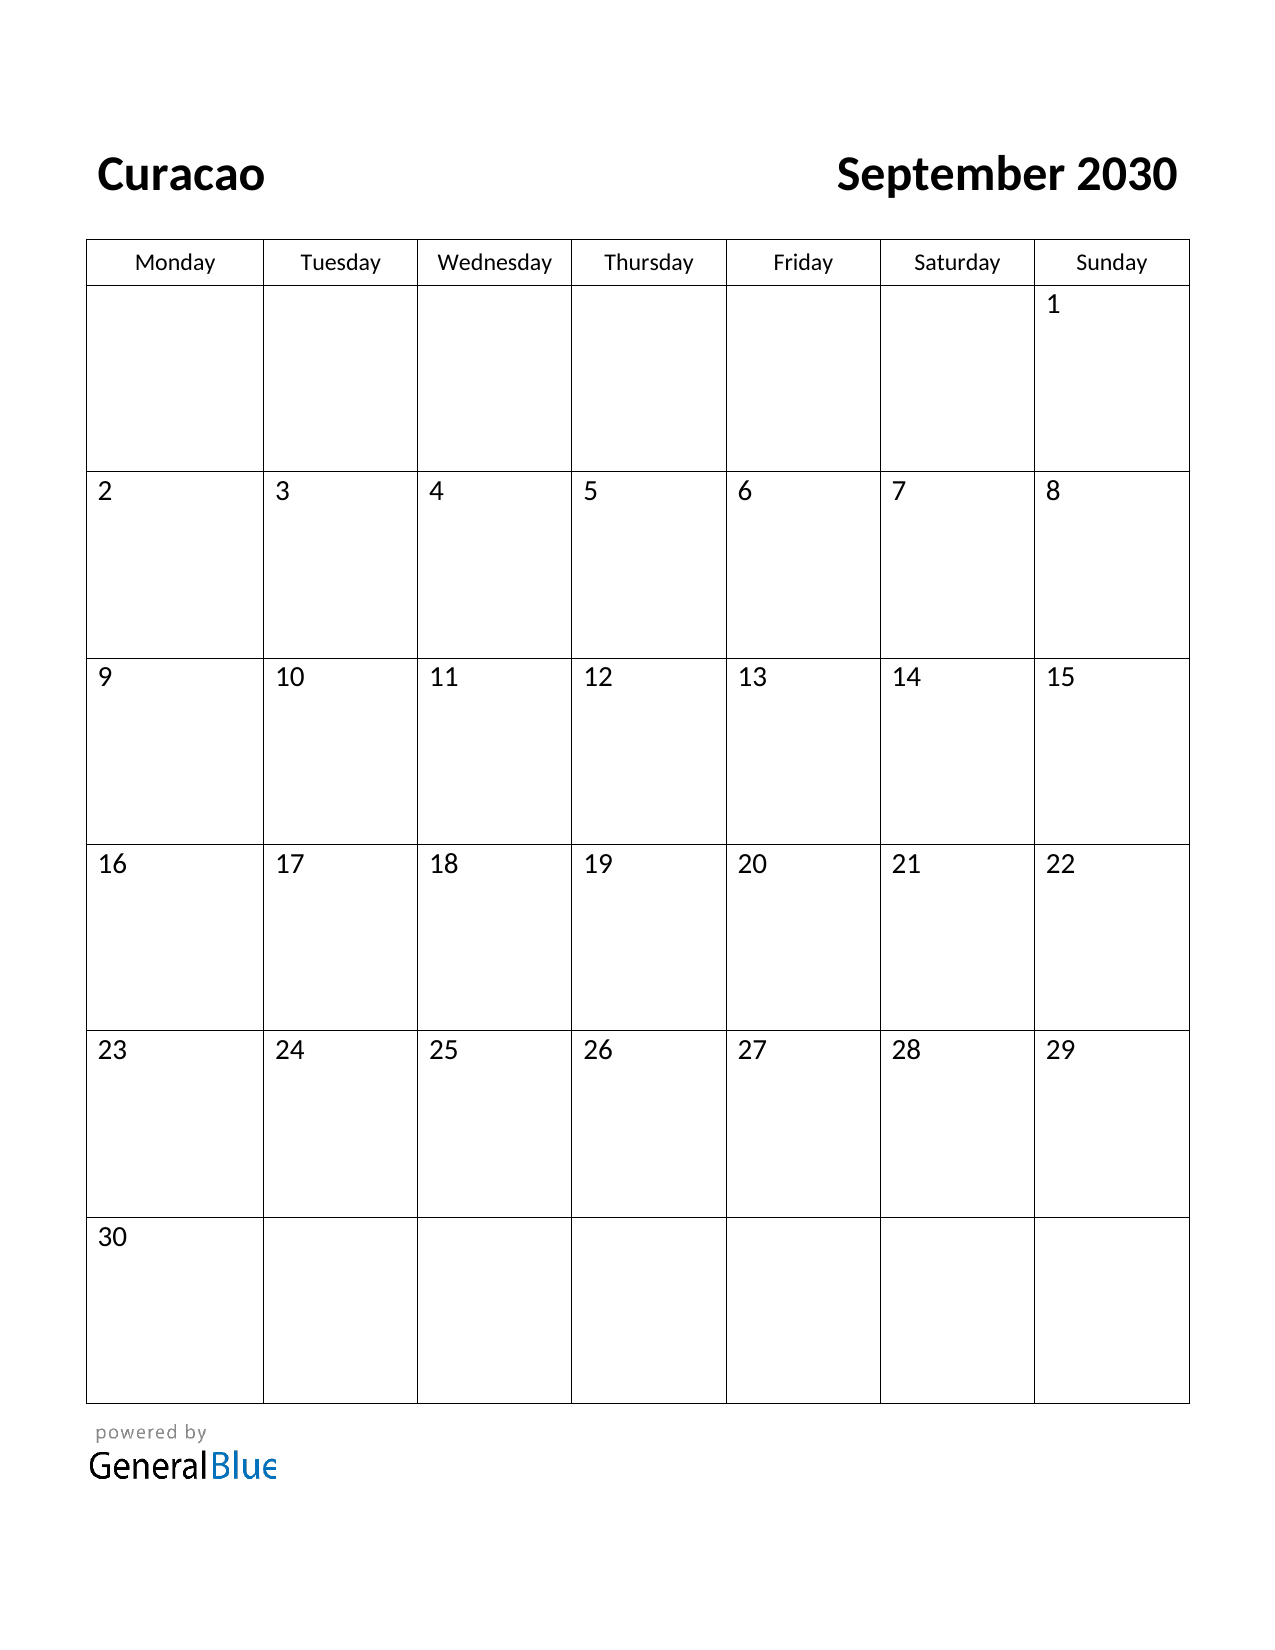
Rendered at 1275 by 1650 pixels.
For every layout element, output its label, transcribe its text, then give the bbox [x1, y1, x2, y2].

table_cell [727, 878, 880, 1030]
table_cell 12 [572, 659, 726, 691]
table_cell [264, 1218, 417, 1250]
table_cell 25 [418, 1031, 571, 1064]
table_cell [572, 505, 726, 657]
table_cell [418, 1218, 571, 1250]
table_cell 17 [264, 845, 417, 877]
table_cell [1035, 691, 1189, 844]
table_cell [264, 286, 417, 318]
table_cell 6 [727, 472, 880, 504]
table_cell 28 [881, 1031, 1034, 1064]
table_cell Monday [87, 240, 263, 284]
table_cell [87, 318, 263, 471]
table_cell [727, 1250, 880, 1403]
table_cell [418, 286, 571, 318]
table_cell [881, 505, 1034, 657]
table_cell [264, 691, 417, 844]
table_cell [1035, 505, 1189, 657]
table_cell [572, 286, 726, 318]
table_cell [418, 1064, 571, 1217]
table_cell [881, 286, 1034, 318]
table_cell [1035, 318, 1189, 471]
table_cell Wednesday [418, 240, 571, 284]
table_cell 21 [881, 845, 1034, 877]
table_cell [1035, 1218, 1189, 1250]
table_header September 2030 [572, 105, 1189, 239]
table_cell [881, 1218, 1034, 1250]
table_cell 23 [87, 1031, 263, 1064]
table_cell 2 [87, 472, 263, 504]
table_cell [727, 286, 880, 318]
table_cell [1035, 878, 1189, 1030]
table_cell [87, 505, 263, 657]
table_cell Thursday [572, 240, 726, 284]
table_cell [86, 1404, 1189, 1502]
table_cell [87, 286, 263, 318]
table_cell [727, 691, 880, 844]
table_cell [572, 1064, 726, 1217]
table_cell 26 [572, 1031, 726, 1064]
table_cell 18 [418, 845, 571, 877]
table_cell 10 [264, 659, 417, 691]
table_cell 5 [572, 472, 726, 504]
table_cell [418, 1250, 571, 1403]
table_cell 9 [87, 659, 263, 691]
table_cell [881, 878, 1034, 1030]
table_header Curacao [86, 105, 572, 239]
table_cell [881, 691, 1034, 844]
table_cell 1 [1035, 286, 1189, 318]
table_cell [87, 691, 263, 844]
table_cell 4 [418, 472, 571, 504]
table_cell 29 [1035, 1031, 1189, 1064]
table_cell [727, 1064, 880, 1217]
table_cell [572, 318, 726, 471]
table_cell [264, 318, 417, 471]
table_cell 22 [1035, 845, 1189, 877]
table_cell 7 [881, 472, 1034, 504]
table_cell [418, 691, 571, 844]
table_cell 20 [727, 845, 880, 877]
table_cell [727, 1218, 880, 1250]
table_cell [572, 691, 726, 844]
table_cell [418, 318, 571, 471]
table_cell Friday [727, 240, 880, 284]
table_cell 8 [1035, 472, 1189, 504]
table_cell [1035, 1064, 1189, 1217]
table_cell 24 [264, 1031, 417, 1064]
table_cell [881, 1064, 1034, 1217]
table_cell [1035, 1250, 1189, 1403]
table_cell Saturday [881, 240, 1034, 284]
table_cell [264, 505, 417, 657]
table_cell [418, 878, 571, 1030]
table_cell [87, 878, 263, 1030]
table_cell 13 [727, 659, 880, 691]
table_cell [572, 1218, 726, 1250]
picture [88, 1421, 276, 1484]
table_cell 16 [87, 845, 263, 877]
table_cell 15 [1035, 659, 1189, 691]
table_cell [727, 318, 880, 471]
table_cell [881, 1250, 1034, 1403]
table_cell [87, 1250, 263, 1403]
table_cell [264, 1064, 417, 1217]
table_cell Sunday [1035, 240, 1189, 284]
table_cell [264, 1250, 417, 1403]
table_cell 19 [572, 845, 726, 877]
table_cell [418, 505, 571, 657]
table_cell [572, 878, 726, 1030]
table_cell 14 [881, 659, 1034, 691]
table_cell 27 [727, 1031, 880, 1064]
table_cell 30 [87, 1218, 263, 1250]
table_cell [881, 318, 1034, 471]
table_cell 11 [418, 659, 571, 691]
table_cell Tuesday [264, 240, 417, 284]
table_cell [264, 878, 417, 1030]
table_cell [87, 1064, 263, 1217]
table_cell [572, 1250, 726, 1403]
table_cell 3 [264, 472, 417, 504]
table_cell [727, 505, 880, 657]
